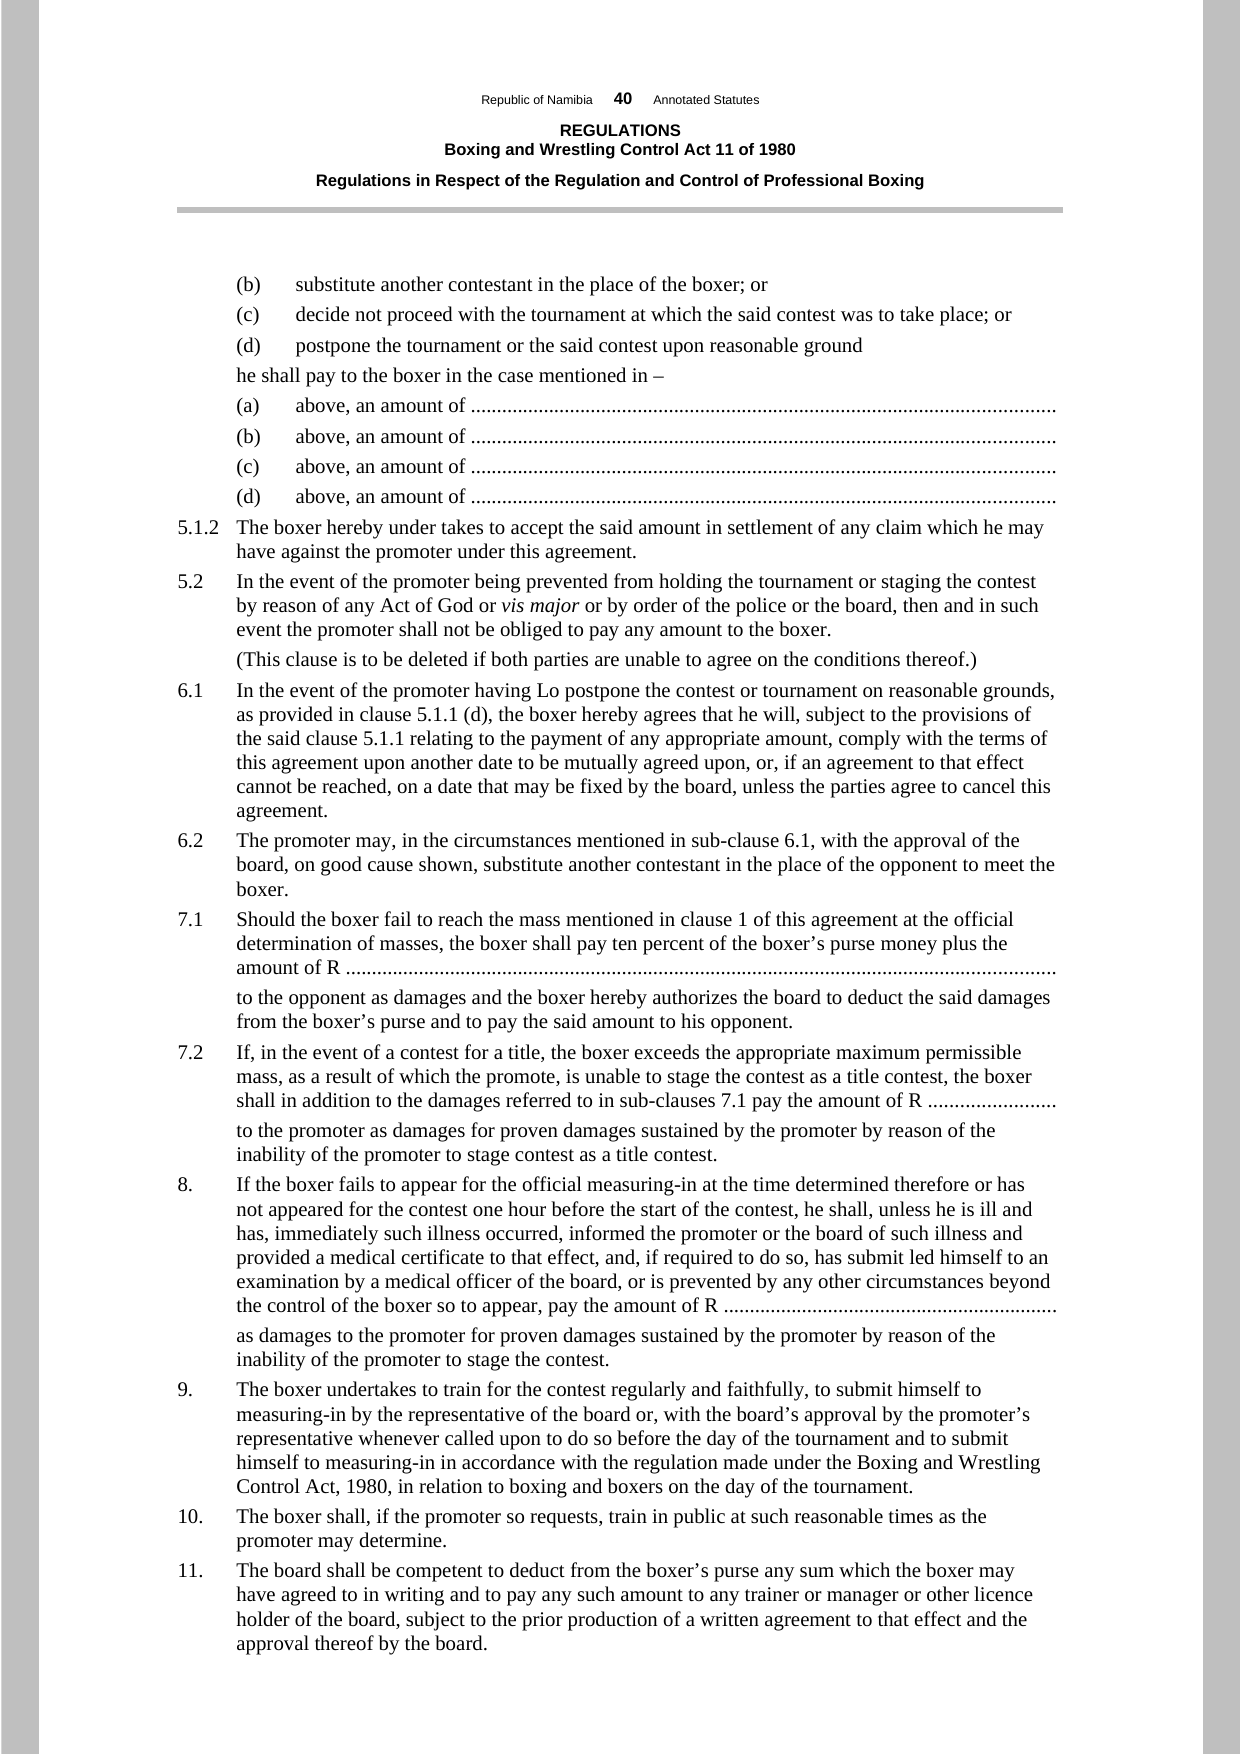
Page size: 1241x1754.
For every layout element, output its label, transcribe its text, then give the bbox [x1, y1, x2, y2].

table_cell 6.2 The promoter may, in the circumstances mentioned in sub-clause 6.1, with the approval of the board, on good cause shown, substitute another contestant in the place of the opponent to meet the boxer. [177, 822, 1063, 901]
table_cell (a) above, an amount of [177, 387, 1063, 417]
table_cell 7.1 Should the boxer fail to reach the mass mentioned in clause 1 of this agreement at the official determination of masses, the boxer shall pay ten percent of the boxer’s purse money plus the amount of R [177, 901, 1063, 979]
table_cell 10. The boxer shall, if the promoter so requests, train in public at such reasonable times as the promoter may determine. [177, 1498, 1063, 1552]
table_cell 8. If the boxer fails to appear for the official measuring-in at the time determined therefore or has not appeared for the contest one hour before the start of the contest, he shall, unless he is ill and has, immediately such illness occurred, informed the promoter or the board of such illness and provided a medical certificate to that effect, and, if required to do so, has submit led himself to an examination by a medical officer of the board, or is prevented by any other circumstances beyond the control of the boxer so to appear, pay the amount of R [177, 1166, 1063, 1317]
table_cell (b) above, an amount of [177, 418, 1063, 448]
table_cell 11. The board shall be competent to deduct from the boxer’s purse any sum which the boxer may have agreed to in writing and to pay any such amount to any trainer or manager or other licence holder of the board, subject to the prior production of a written agreement to that effect and the approval thereof by the board. [177, 1552, 1063, 1654]
table_cell he shall pay to the boxer in the case mentioned in – [177, 357, 1063, 387]
table_cell (b) substitute another contestant in the place of the boxer; or [177, 266, 1063, 296]
table_cell (c) above, an amount of [177, 448, 1063, 478]
table_cell (d) above, an amount of [177, 478, 1063, 508]
table_cell (c) decide not proceed with the tournament at which the said contest was to take place; or [177, 296, 1063, 326]
table_cell 5.1.2 The boxer hereby under takes to accept the said amount in settlement of any claim which he may have against the promoter under this agreement. [177, 508, 1063, 563]
table_cell 5.2 In the event of the promoter being prevented from holding the tournament or staging the contest by reason of any Act of God or vis major or by order of the police or the board, then and in such event the promoter shall not be obliged to pay any amount to the boxer. [177, 563, 1063, 641]
table_cell (d) postpone the tournament or the said contest upon reasonable ground [177, 326, 1063, 357]
table_cell 7.2 If, in the event of a contest for a title, the boxer exceeds the appropriate maximum permissible mass, as a result of which the promote, is unable to stage the contest as a title contest, the boxer shall in addition to the damages referred to in sub-clauses 7.1 pay the amount of R [177, 1033, 1063, 1112]
table_cell to the promoter as damages for proven damages sustained by the promoter by reason of the inability of the promoter to stage contest as a title contest. [177, 1112, 1063, 1166]
table_cell (This clause is to be deleted if both parties are unable to agree on the conditions thereof.) [177, 641, 1063, 671]
table_cell to the opponent as damages and the boxer hereby authorizes the board to deduct the said damages from the boxer’s purse and to pay the said amount to his opponent. [177, 979, 1063, 1033]
table_cell 6.1 In the event of the promoter having Lo postpone the contest or tournament on reasonable grounds, as provided in clause 5.1.1 (d), the boxer hereby agrees that he will, subject to the provisions of the said clause 5.1.1 relating to the payment of any appropriate amount, comply with the terms of this agreement upon another date to be mutually agreed upon, or, if an agreement to that effect cannot be reached, on a date that may be fixed by the board, unless the parties agree to cancel this agreement. [177, 671, 1063, 822]
table_cell 9. The boxer undertakes to train for the contest regularly and faithfully, to submit himself to measuring-in by the representative of the board or, with the board’s approval by the promoter’s representative whenever called upon to do so before the day of the tournament and to submit himself to measuring-in in accordance with the regulation made under the Boxing and Wrestling Control Act, 1980, in relation to boxing and boxers on the day of the tournament. [177, 1371, 1063, 1498]
table_cell as damages to the promoter for proven damages sustained by the promoter by reason of the inability of the promoter to stage the contest. [177, 1317, 1063, 1371]
